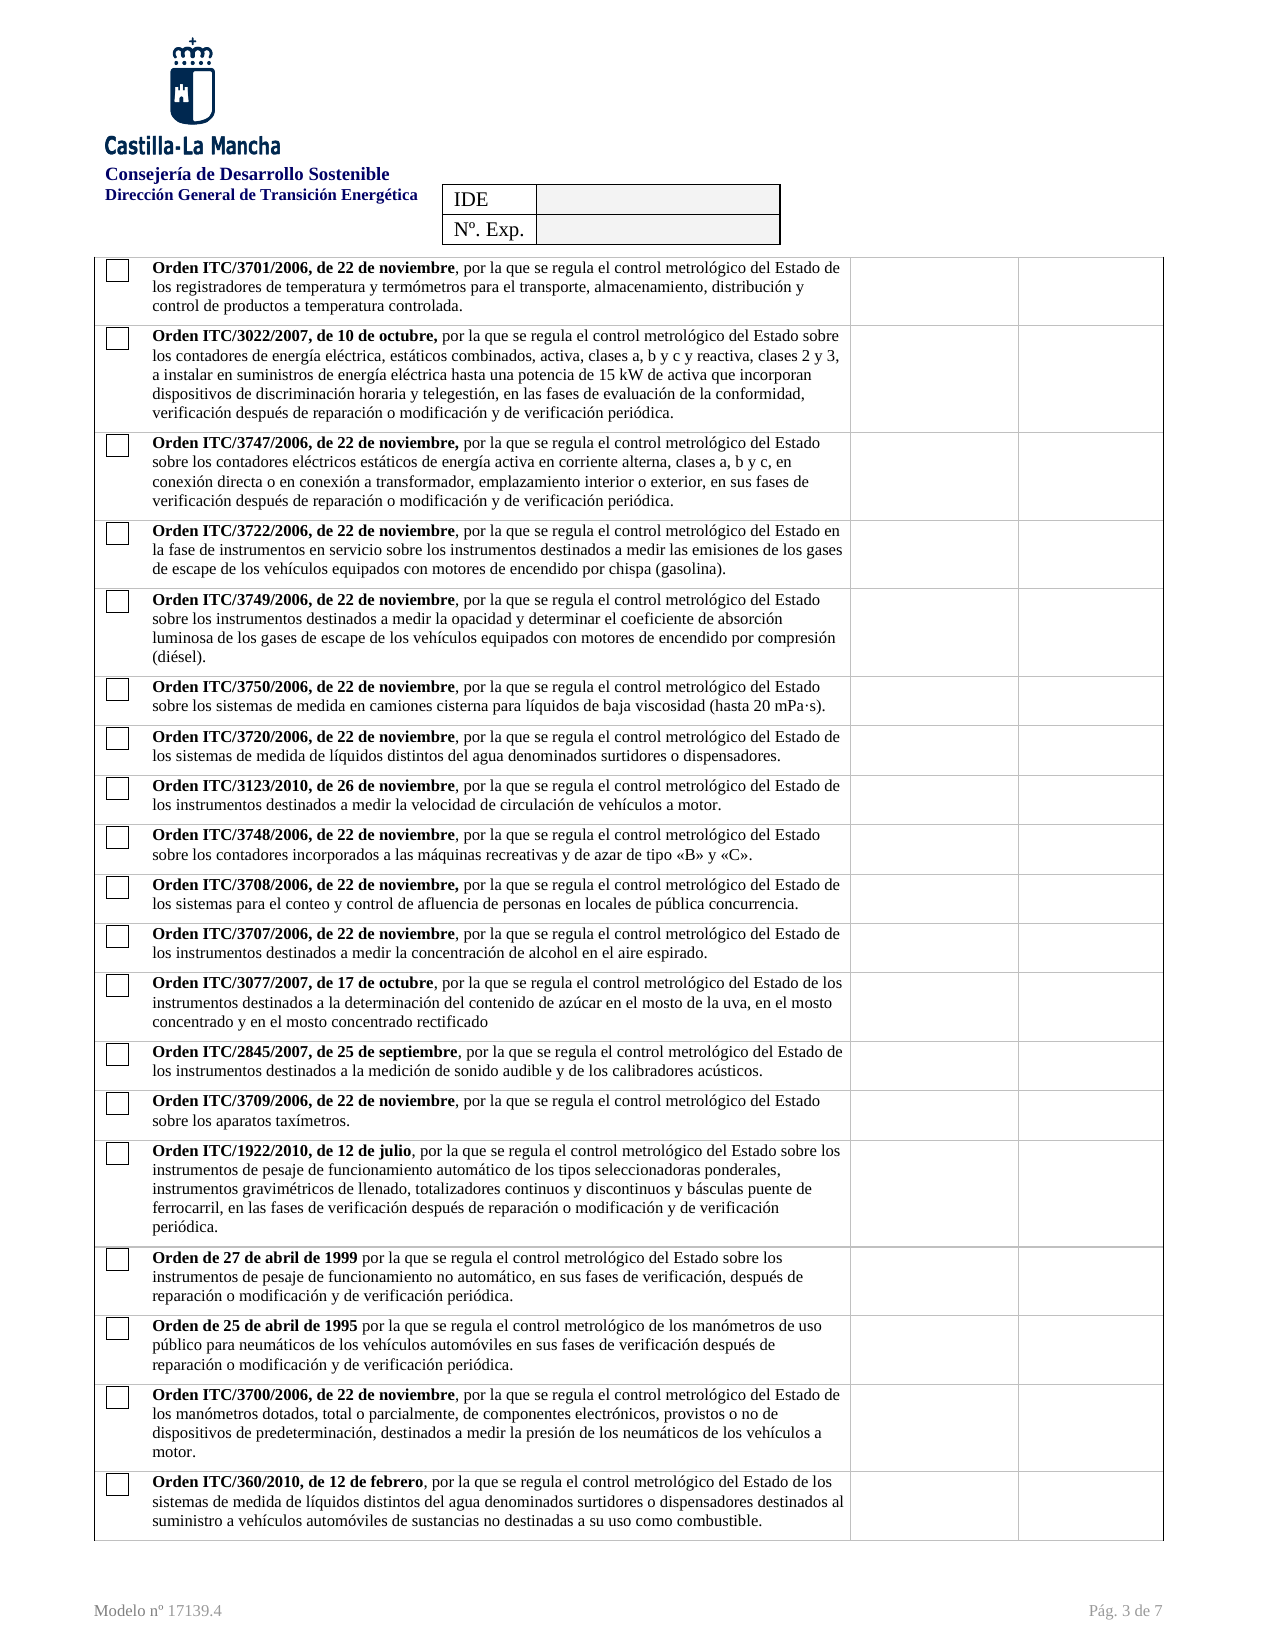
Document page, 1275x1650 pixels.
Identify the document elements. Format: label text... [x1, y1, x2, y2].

table_cell [1019, 726, 1163, 775]
table_cell Orden ITC/3708/2006, de 22 de noviembre, por la que se regula el control metrológico del Estado de los sistemas para el conteo y control de afluencia de personas en locales de pública concurrencia. [141, 875, 850, 923]
table_cell [95, 726, 141, 775]
table_cell [95, 326, 141, 432]
table_cell [851, 1248, 1018, 1315]
table_cell [95, 875, 141, 923]
table_cell [851, 1042, 1018, 1090]
table_cell [851, 973, 1018, 1041]
table_cell [95, 1042, 141, 1090]
table_cell [95, 1316, 141, 1383]
table_cell Orden ITC/3722/2006, de 22 de noviembre, por la que se regula el control metrológico del Estado en la fase de instrumentos en servicio sobre los instrumentos destinados a medir las emisiones de los gases de escape de los vehículos equipados con motores de encendido por chispa (gasolina). [141, 521, 850, 588]
table_cell [95, 677, 141, 725]
table_cell [851, 258, 1018, 325]
table_cell [1019, 1385, 1163, 1471]
table_cell [1019, 924, 1163, 972]
table_cell Orden ITC/3077/2007, de 17 de octubre, por la que se regula el control metrológico del Estado de los instrumentos destinados a la determinación del contenido de azúcar en el mosto de la uva, en el mosto concentrado y en el mosto concentrado rectificado [141, 973, 850, 1041]
table_cell [95, 924, 141, 972]
table_cell [95, 776, 141, 824]
table_cell [1019, 521, 1163, 588]
table_cell [1019, 1042, 1163, 1090]
table_cell [95, 1472, 141, 1540]
table_cell [1019, 1141, 1163, 1246]
table_cell [851, 875, 1018, 923]
table_cell [95, 973, 141, 1041]
table_cell [851, 825, 1018, 873]
table_cell [1019, 973, 1163, 1041]
table_cell [95, 521, 141, 588]
table_cell [851, 521, 1018, 588]
table_cell Orden ITC/2845/2007, de 25 de septiembre, por la que se regula el control metrológico del Estado de los instrumentos destinados a la medición de sonido audible y de los calibradores acústicos. [141, 1042, 850, 1090]
table_cell [851, 433, 1018, 520]
table_cell [1019, 677, 1163, 725]
table_cell [1019, 776, 1163, 824]
table_cell Orden ITC/3022/2007, de 10 de octubre, por la que se regula el control metrológico del Estado sobre los contadores de energía eléctrica, estáticos combinados, activa, clases a, b y c y reactiva, clases 2 y 3, a instalar en suministros de energía eléctrica hasta una potencia de 15 kW de activa que incorporan dispositivos de discriminación horaria y telegestión, en las fases de evaluación de la conformidad, verificación después de reparación o modificación y de verificación periódica. [141, 326, 850, 432]
table_cell [851, 677, 1018, 725]
table_cell [1019, 875, 1163, 923]
table_cell [1019, 825, 1163, 873]
table_cell [95, 1248, 141, 1315]
table_cell Orden ITC/3709/2006, de 22 de noviembre, por la que se regula el control metrológico del Estado sobre los aparatos taxímetros. [141, 1091, 850, 1139]
table_cell [95, 825, 141, 873]
table_cell Orden ITC/3748/2006, de 22 de noviembre, por la que se regula el control metrológico del Estado sobre los contadores incorporados a las máquinas recreativas y de azar de tipo «B» y «C». [141, 825, 850, 873]
table_cell [851, 1472, 1018, 1540]
table_cell Orden ITC/3720/2006, de 22 de noviembre, por la que se regula el control metrológico del Estado de los sistemas de medida de líquidos distintos del agua denominados surtidores o dispensadores. [141, 726, 850, 775]
table_cell [851, 1091, 1018, 1139]
table_cell [95, 1141, 141, 1246]
table_cell Orden de 27 de abril de 1999 por la que se regula el control metrológico del Estado sobre los instrumentos de pesaje de funcionamiento no automático, en sus fases de verificación, después de reparación o modificación y de verificación periódica. [141, 1248, 850, 1315]
table_cell [1019, 433, 1163, 520]
table_cell [851, 776, 1018, 824]
picture [105, 37, 280, 155]
table_cell Orden ITC/3749/2006, de 22 de noviembre, por la que se regula el control metrológico del Estado sobre los instrumentos destinados a medir la opacidad y determinar el coeficiente de absorción luminosa de los gases de escape de los vehículos equipados con motores de encendido por compresión (diésel). [141, 589, 850, 676]
table_cell [851, 1141, 1018, 1246]
table_cell Orden ITC/3700/2006, de 22 de noviembre, por la que se regula el control metrológico del Estado de los manómetros dotados, total o parcialmente, de componentes electrónicos, provistos o no de dispositivos de predeterminación, destinados a medir la presión de los neumáticos de los vehículos a motor. [141, 1385, 850, 1471]
table_cell Orden ITC/3747/2006, de 22 de noviembre, por la que se regula el control metrológico del Estado sobre los contadores eléctricos estáticos de energía activa en corriente alterna, clases a, b y c, en conexión directa o en conexión a transformador, emplazamiento interior o exterior, en sus fases de verificación después de reparación o modificación y de verificación periódica. [141, 433, 850, 520]
table_cell [1019, 1316, 1163, 1383]
table_cell Orden ITC/3750/2006, de 22 de noviembre, por la que se regula el control metrológico del Estado sobre los sistemas de medida en camiones cisterna para líquidos de baja viscosidad (hasta 20 mPa·s). [141, 677, 850, 725]
table_cell [95, 589, 141, 676]
table_cell [851, 1385, 1018, 1471]
table_cell [1019, 258, 1163, 325]
table_cell [95, 1385, 141, 1471]
table_cell Orden ITC/3707/2006, de 22 de noviembre, por la que se regula el control metrológico del Estado de los instrumentos destinados a medir la concentración de alcohol en el aire espirado. [141, 924, 850, 972]
table_cell [1019, 1248, 1163, 1315]
table_cell [1019, 1091, 1163, 1139]
table_cell [1019, 1472, 1163, 1540]
table_cell [95, 258, 141, 325]
table_cell [1019, 589, 1163, 676]
table_cell Orden ITC/360/2010, de 12 de febrero, por la que se regula el control metrológico del Estado de los sistemas de medida de líquidos distintos del agua denominados surtidores o dispensadores destinados al suministro a vehículos automóviles de sustancias no destinadas a su uso como combustible. [141, 1472, 850, 1540]
table_cell [95, 1091, 141, 1139]
table_cell [851, 589, 1018, 676]
table_cell Orden ITC/3123/2010, de 26 de noviembre, por la que se regula el control metrológico del Estado de los instrumentos destinados a medir la velocidad de circulación de vehículos a motor. [141, 776, 850, 824]
table_cell Orden ITC/3701/2006, de 22 de noviembre, por la que se regula el control metrológico del Estado de los registradores de temperatura y termómetros para el transporte, almacenamiento, distribución y control de productos a temperatura controlada. [141, 258, 850, 325]
table_cell [851, 326, 1018, 432]
table_cell Orden ITC/1922/2010, de 12 de julio, por la que se regula el control metrológico del Estado sobre los instrumentos de pesaje de funcionamiento automático de los tipos seleccionadoras ponderales, instrumentos gravimétricos de llenado, totalizadores continuos y discontinuos y básculas puente de ferrocarril, en las fases de verificación después de reparación o modificación y de verificación periódica. [141, 1141, 850, 1246]
table_cell [851, 726, 1018, 775]
table_cell [851, 1316, 1018, 1383]
table_cell [95, 433, 141, 520]
table_cell [1019, 326, 1163, 432]
table_cell [851, 924, 1018, 972]
table_cell Orden de 25 de abril de 1995 por la que se regula el control metrológico de los manómetros de uso público para neumáticos de los vehículos automóviles en sus fases de verificación después de reparación o modificación y de verificación periódica. [141, 1316, 850, 1383]
